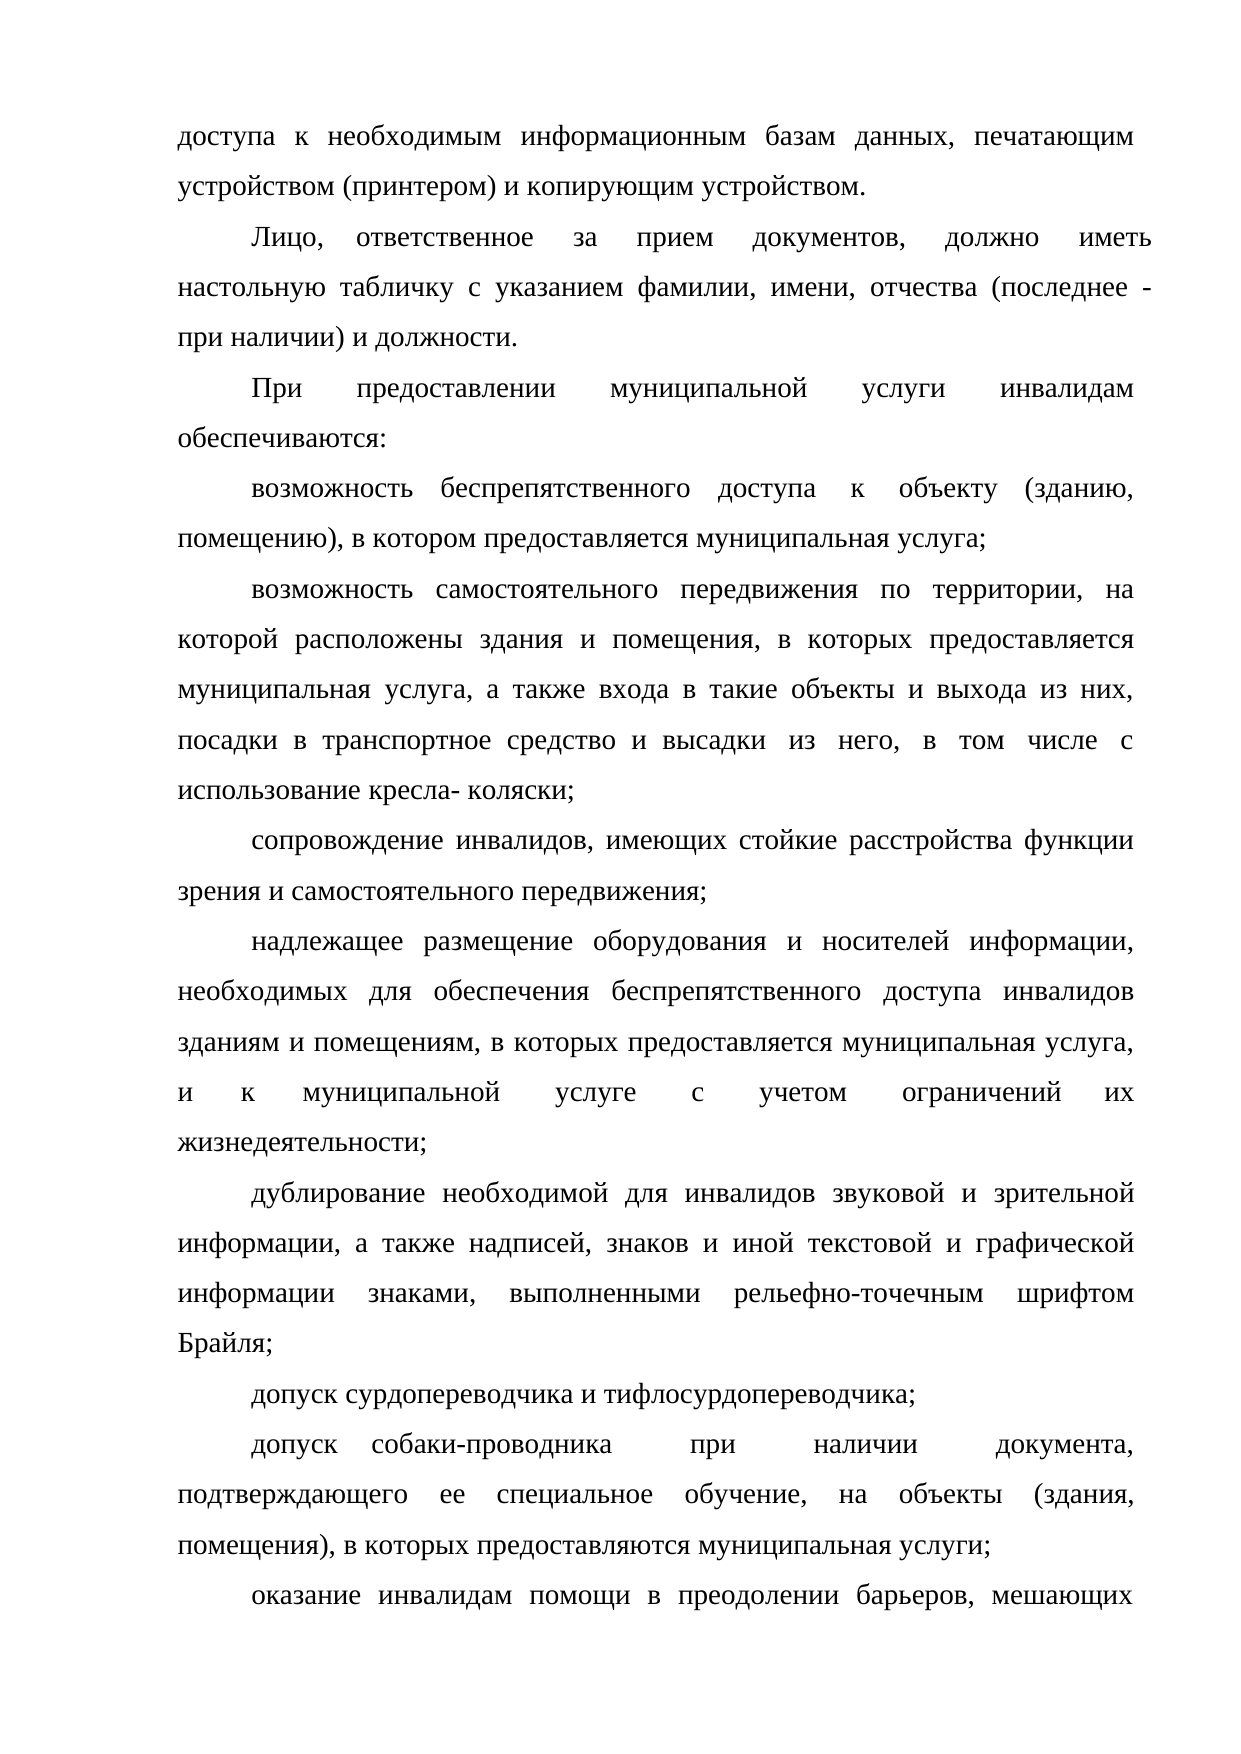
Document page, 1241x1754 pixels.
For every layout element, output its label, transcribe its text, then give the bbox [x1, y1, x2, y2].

text допуск собаки-проводника при наличии документа, подтверждающего ее специальное обучение, на объекты (здания, помещения), в которых предоставляются муниципальная услуги; [177, 1426, 1134, 1560]
text возможность самостоятельного передвижения по территории, на которой расположены здания и помещения, в которых предоставляется муниципальная услуга, а также входа в такие объекты и выхода из них, посадки в транспортное средство и высадки из него, в том числе с использование кресла- коляски; [177, 571, 1134, 806]
text Лицо, ответственное за прием документов, должно иметь настольную табличку с указанием фамилии, имени, отчества (последнее - при наличии) и должности. [177, 219, 1152, 353]
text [177, 118, 1134, 202]
text допуск сурдопереводчика и тифлосурдопереводчика; [177, 1376, 1152, 1409]
text надлежащее размещение оборудования и носителей информации, необходимых для обеспечения беспрепятственного доступа инвалидов зданиям и помещениям, в которых предоставляется муниципальная услуга, и к муниципальной услуге с учетом ограничений их жизнедеятельности; [177, 923, 1134, 1158]
text При предоставлении муниципальной услуги инвалидам обеспечиваются: [177, 370, 1134, 453]
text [177, 1577, 1134, 1611]
text возможность беспрепятственного доступа к объекту (зданию, помещению), в котором предоставляется муниципальная услуга; [177, 470, 1134, 554]
text дублирование необходимой для инвалидов звуковой и зрительной информации, а также надписей, знаков и иной текстовой и графической информации знаками, выполненными рельефно-точечным шрифтом Брайля; [177, 1175, 1134, 1359]
text сопровождение инвалидов, имеющих стойкие расстройства функции зрения и самостоятельного передвижения; [177, 822, 1134, 906]
